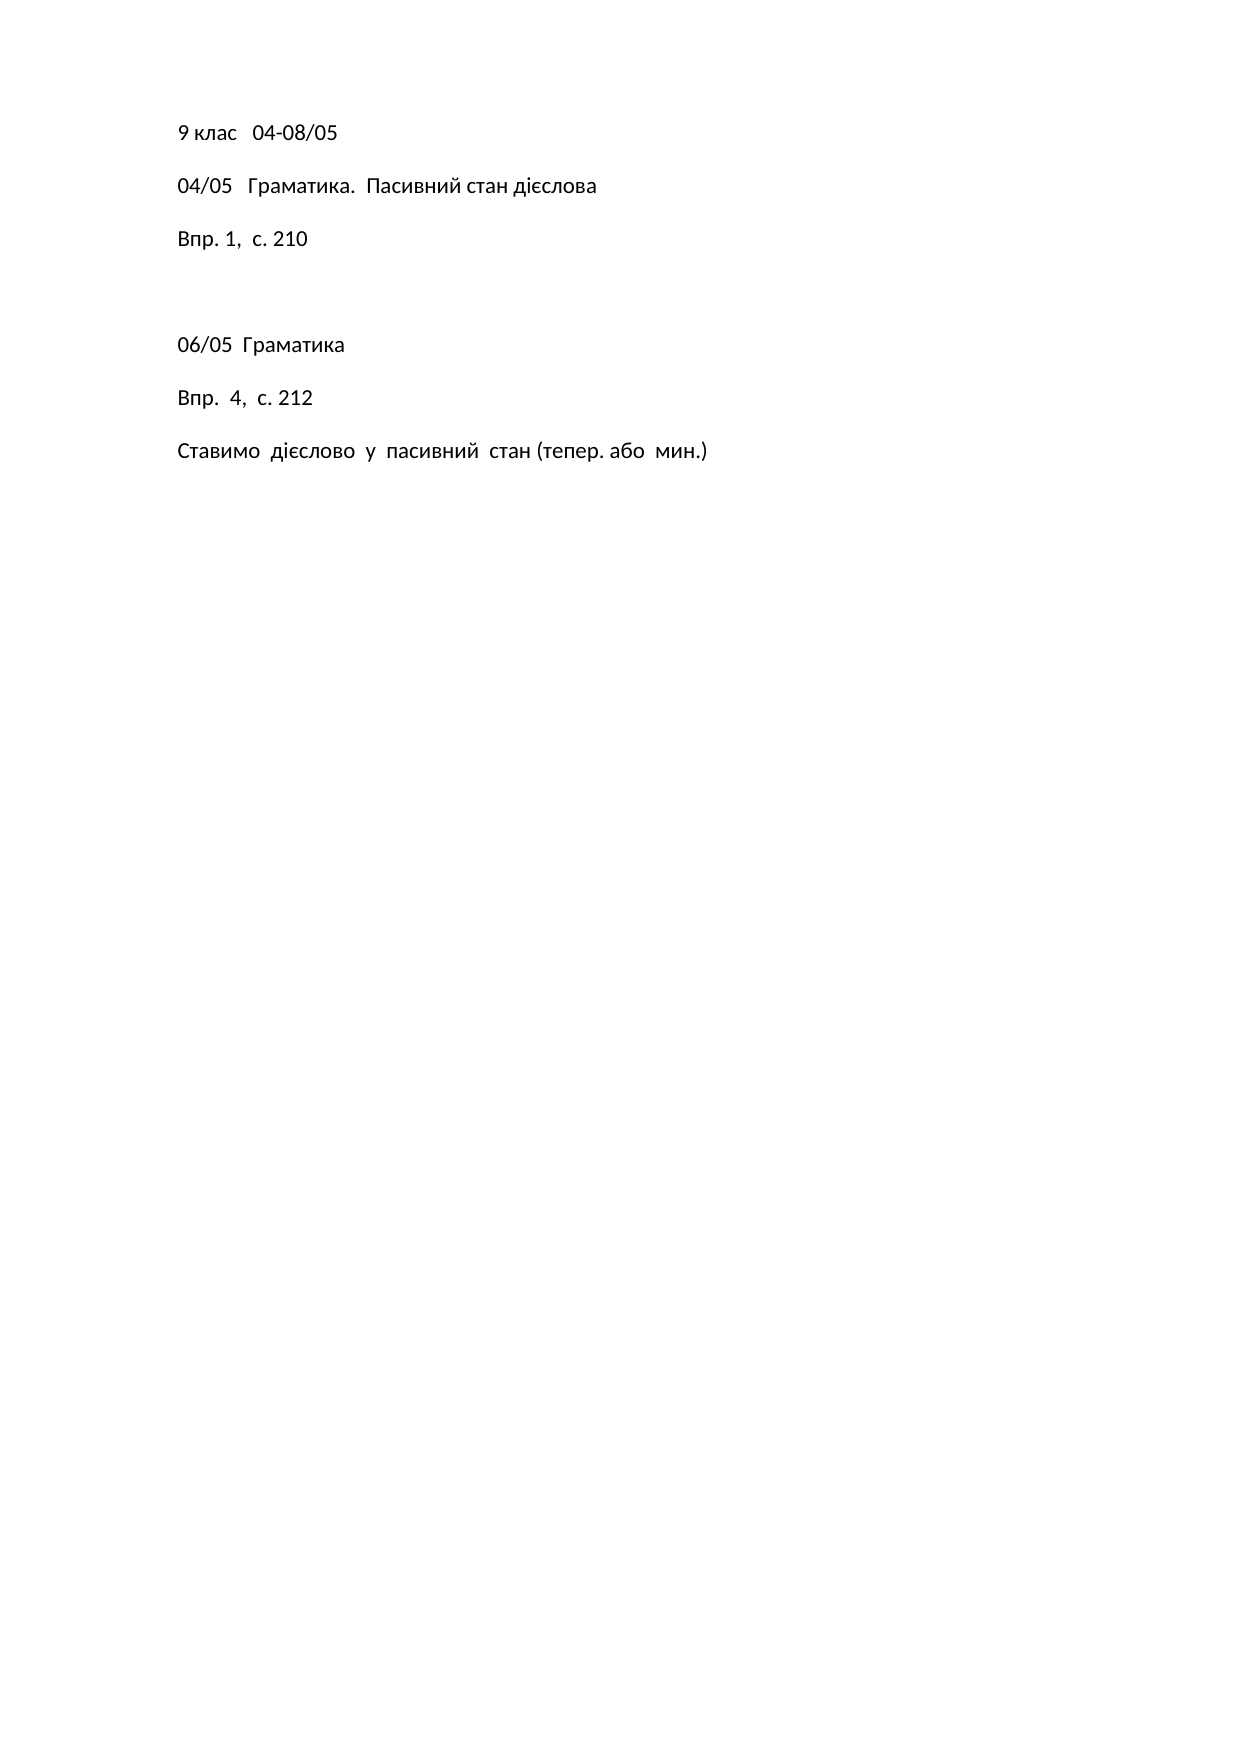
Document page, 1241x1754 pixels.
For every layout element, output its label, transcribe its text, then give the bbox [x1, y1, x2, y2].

text 06/05 Граматика [177, 330, 1152, 358]
text 9 клас 04-08/05 [177, 118, 1152, 146]
text Впр. 1, c. 210 [177, 224, 1152, 252]
text Ставимо дієслово у пасивний стан (тепер. або мин.) [177, 436, 1152, 464]
text 04/05 Граматика. Пасивний стан дієслова [177, 171, 1152, 199]
text Впр. 4, c. 212 [177, 383, 1152, 411]
